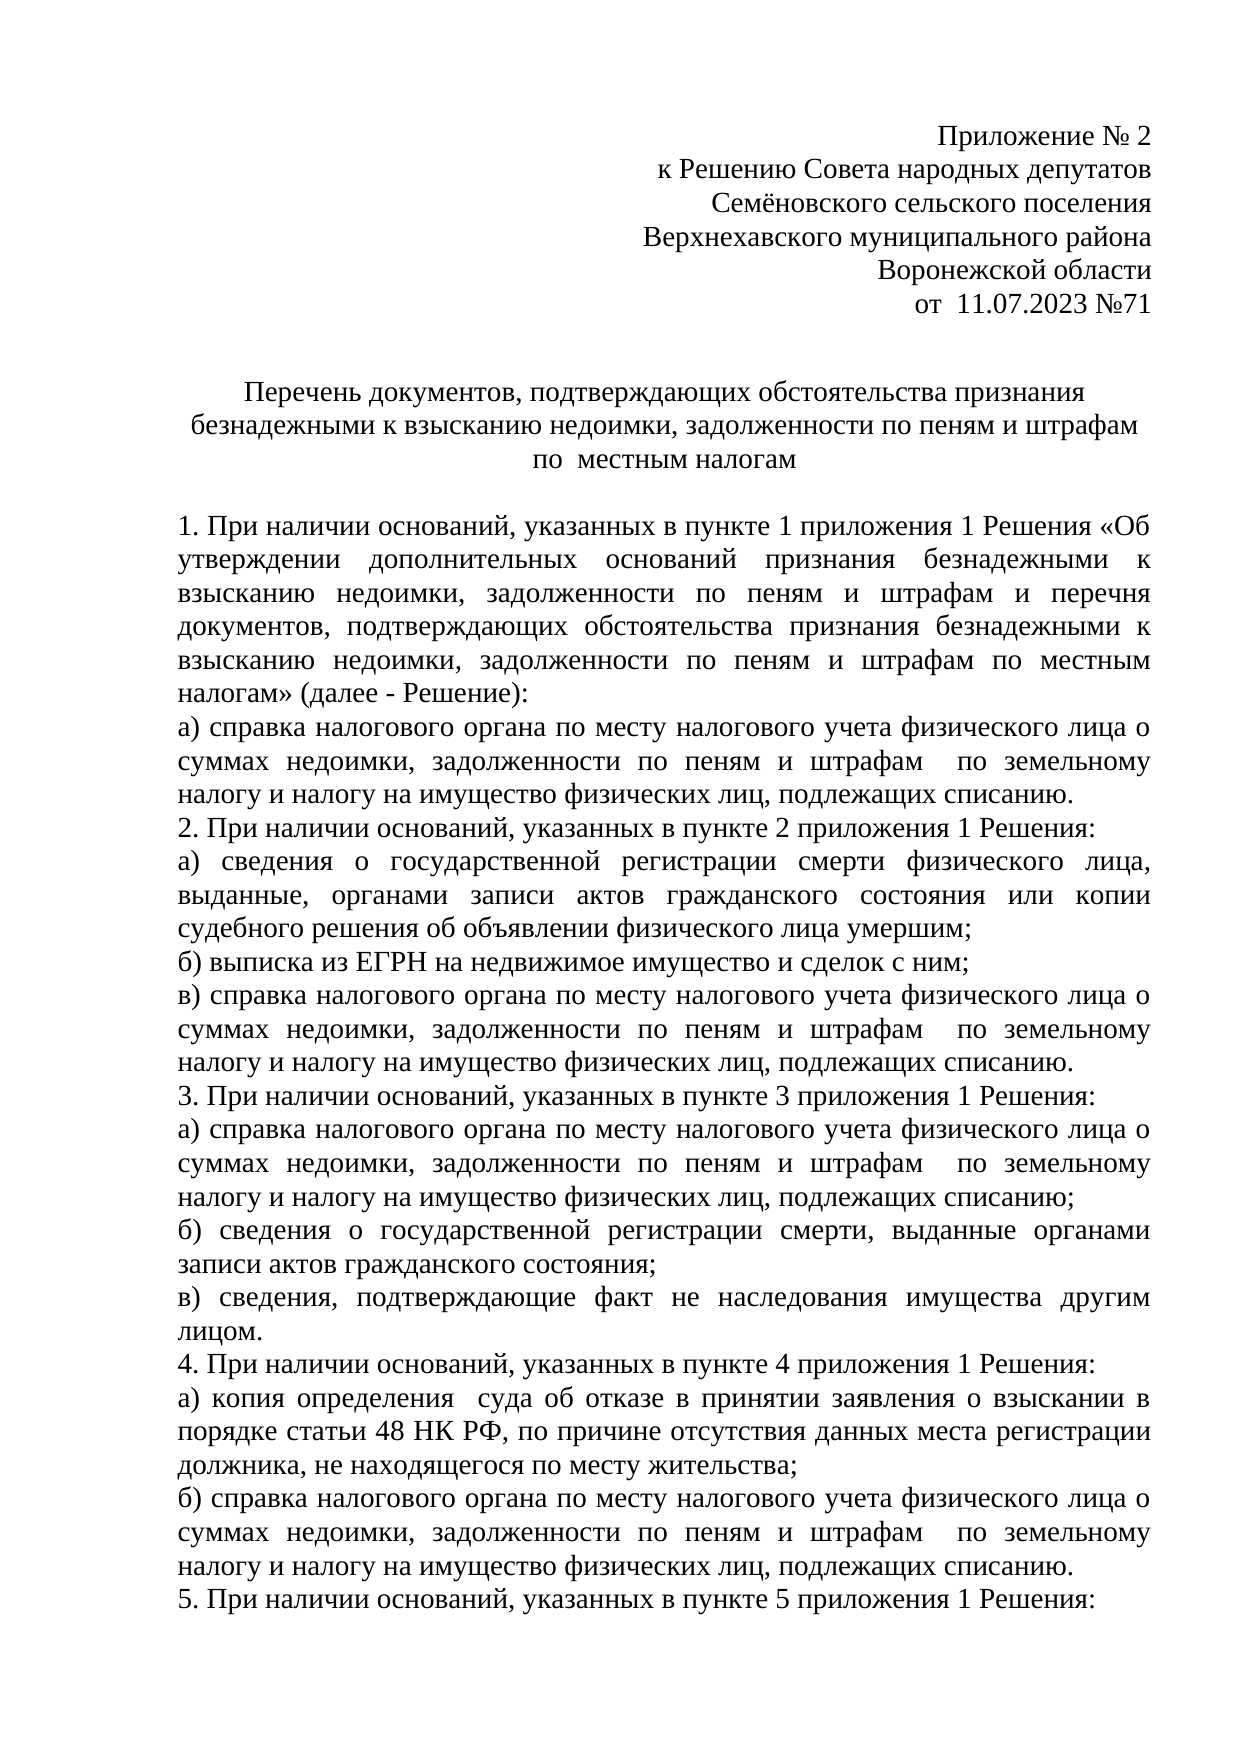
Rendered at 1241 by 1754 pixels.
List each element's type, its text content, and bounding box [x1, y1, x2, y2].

text б) справка налогового органа по месту налогового учета физического лица о суммах недоимки, задолженности по пеням и штрафам по земельному налогу и налогу на имущество физических лиц, подлежащих списанию. [177, 1481, 1152, 1581]
text б) выписка из ЕГРН на недвижимое имущество и сделок с ним; [177, 944, 1152, 977]
text в) справка налогового органа по месту налогового учета физического лица о суммах недоимки, задолженности по пеням и штрафам по земельному налогу и налогу на имущество физических лиц, подлежащих списанию. [177, 977, 1152, 1078]
text Перечень документов, подтверждающих обстоятельства признания безнадежными к взысканию недоимки, задолженности по пеням и штрафам по местным налогам [177, 374, 1152, 474]
text 3. При наличии оснований, указанных в пункте 3 приложения 1 Решения: [177, 1078, 1152, 1112]
text б) сведения о государственной регистрации смерти, выданные органами записи актов гражданского состояния; [177, 1212, 1152, 1279]
text Приложение № 2 [177, 118, 1152, 152]
text а) копия определения суда об отказе в принятии заявления о взыскании в порядке статьи 48 НК РФ, по причине отсутствия данных места регистрации должника, не находящегося по месту жительства; [177, 1380, 1152, 1481]
text к Решению Совета народных депутатов [177, 152, 1152, 185]
text 4. При наличии оснований, указанных в пункте 4 приложения 1 Решения: [177, 1346, 1152, 1380]
text Верхнехавского муниципального района [177, 219, 1152, 252]
text 2. При наличии оснований, указанных в пункте 2 приложения 1 Решения: [177, 810, 1152, 843]
text 1. При наличии оснований, указанных в пункте 1 приложения 1 Решения «Об утверждении дополнительных оснований признания безнадежными к взысканию недоимки, задолженности по пеням и штрафам и перечня документов, подтверждающих обстоятельства признания безнадежными к взысканию недоимки, задолженности по пеням и штрафам по местным налогам» (далее - Решение): [177, 508, 1152, 709]
text а) справка налогового органа по месту налогового учета физического лица о суммах недоимки, задолженности по пеням и штрафам по земельному налогу и налогу на имущество физических лиц, подлежащих списанию; [177, 1112, 1152, 1212]
text от 11.07.2023 №71 [177, 286, 1152, 319]
text в) сведения, подтверждающие факт не наследования имущества другим лицом. [177, 1279, 1152, 1346]
text 5. При наличии оснований, указанных в пункте 5 приложения 1 Решения: [177, 1581, 1152, 1615]
text а) справка налогового органа по месту налогового учета физического лица о суммах недоимки, задолженности по пеням и штрафам по земельному налогу и налогу на имущество физических лиц, подлежащих списанию. [177, 709, 1152, 810]
text а) сведения о государственной регистрации смерти физического лица, выданные, органами записи актов гражданского состояния или копии судебного решения об объявлении физического лица умершим; [177, 843, 1152, 944]
text Семёновского сельского поселения [177, 185, 1152, 219]
text Воронежской области [177, 252, 1152, 286]
